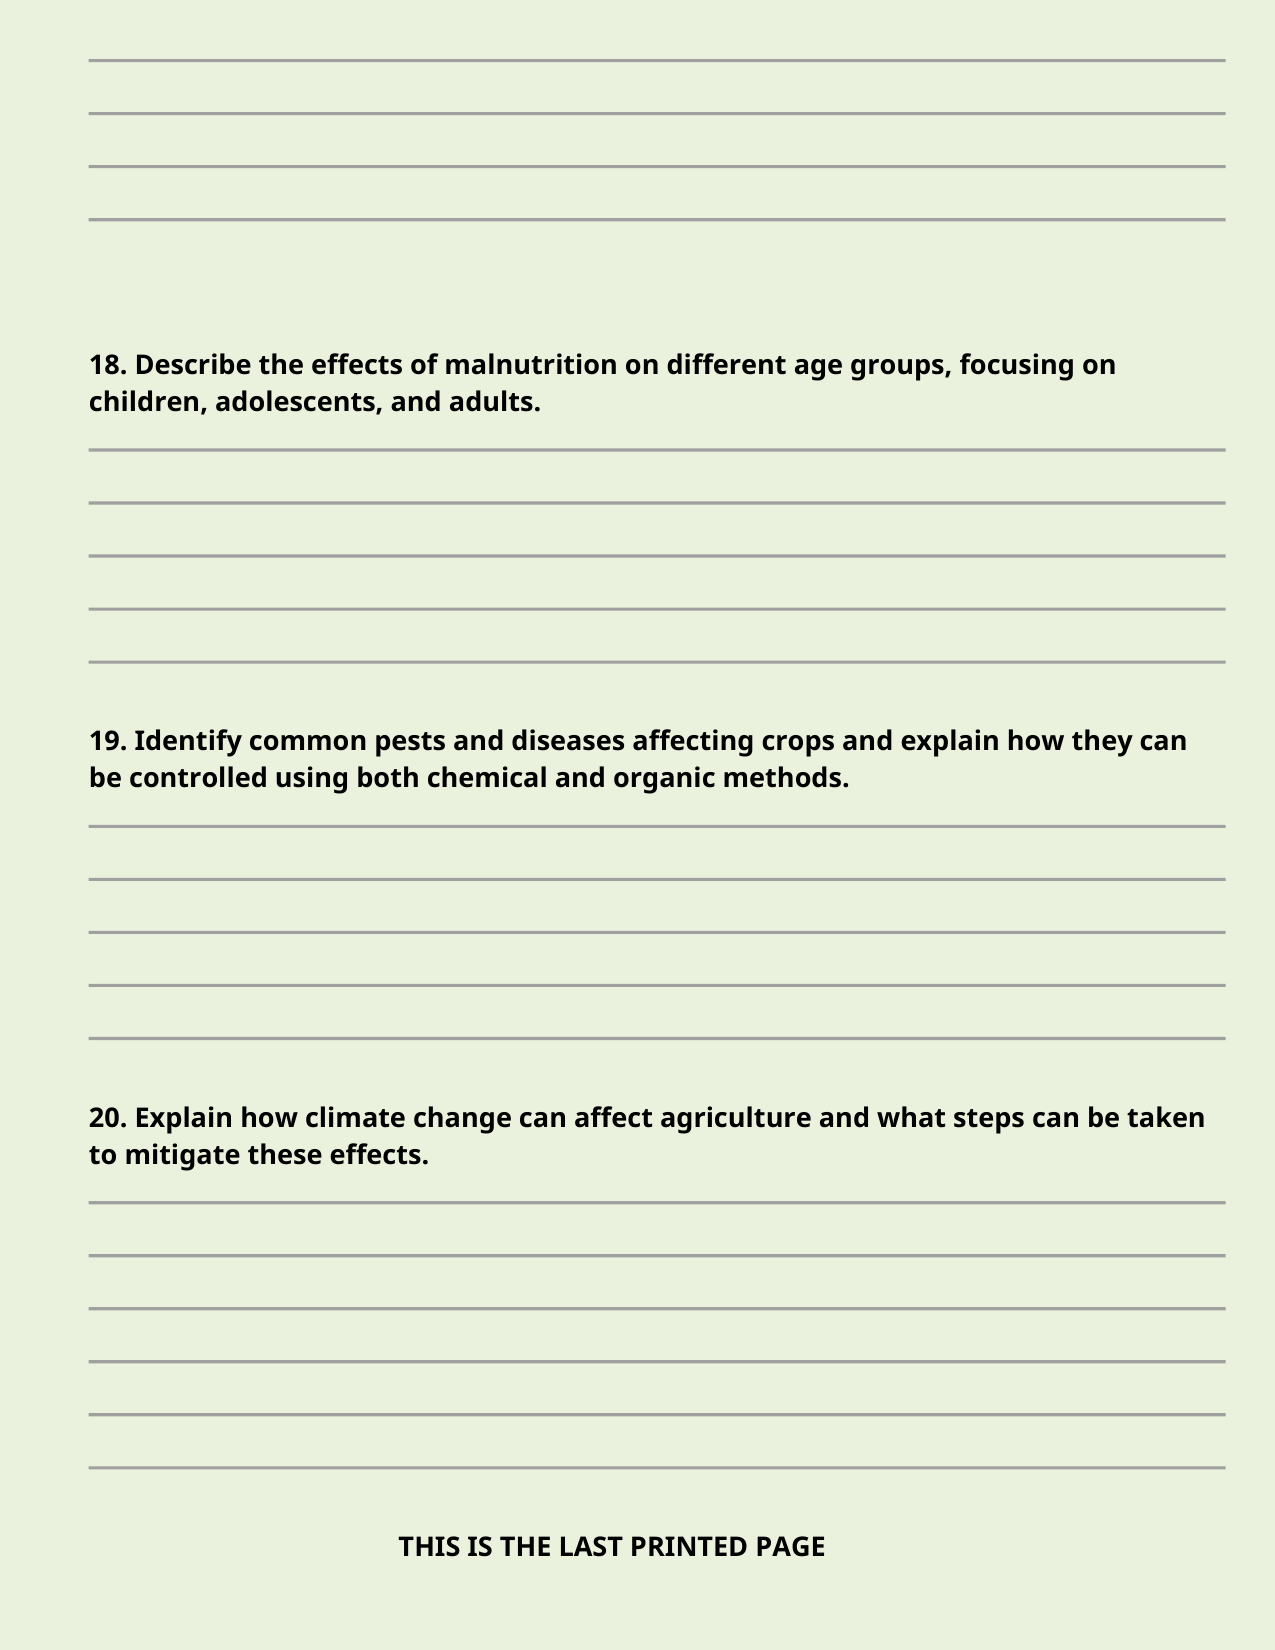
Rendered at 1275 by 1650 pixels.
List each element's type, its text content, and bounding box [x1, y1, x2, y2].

text 19. Identify common pests and diseases affecting crops and explain how they can be controlled using both chemical and organic methods. [89, 722, 1226, 796]
text 20. Explain how climate change can affect agriculture and what steps can be taken to mitigate these effects. [89, 1098, 1226, 1172]
text THIS IS THE LAST PRINTED PAGE [89, 1528, 1226, 1564]
text 18. Describe the effects of malnutrition on different age groups, focusing on children, adolescents, and adults. [89, 346, 1226, 419]
